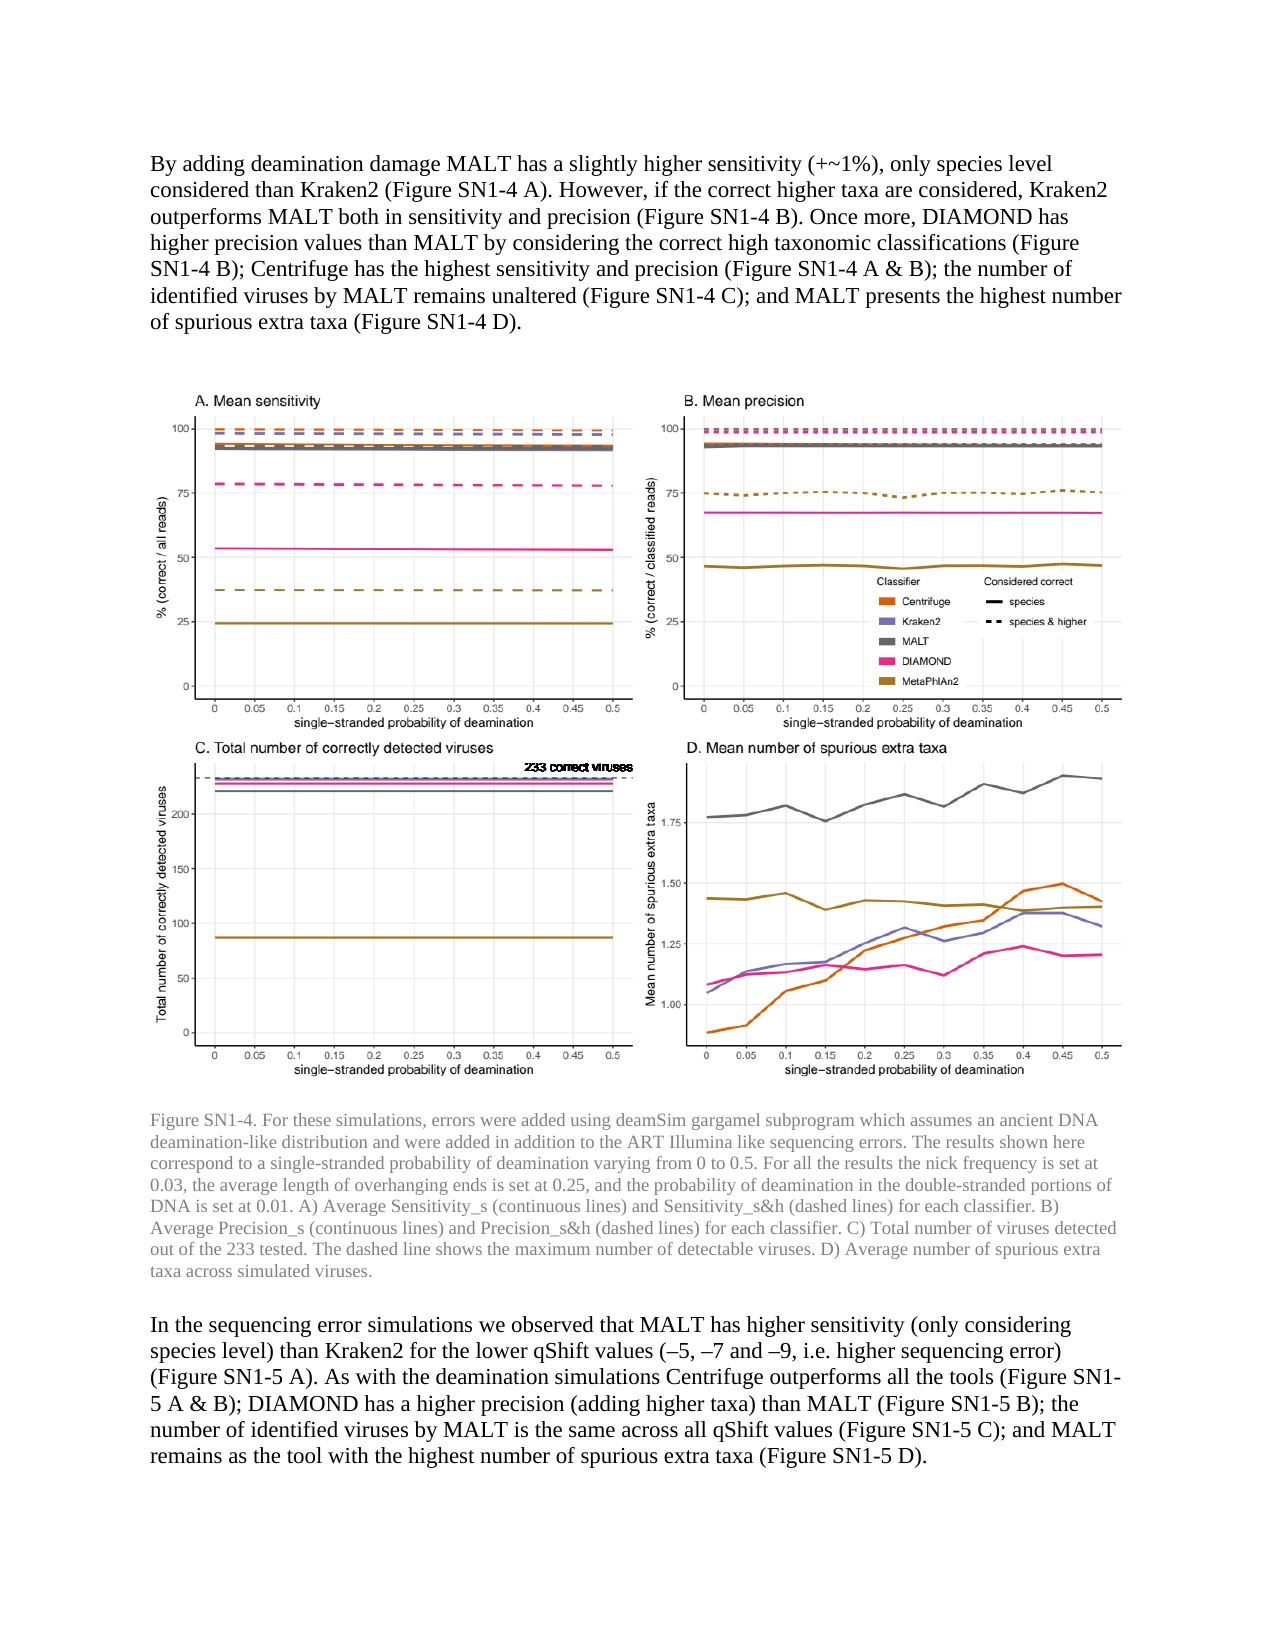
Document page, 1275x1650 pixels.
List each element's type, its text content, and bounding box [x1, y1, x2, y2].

text In the sequencing error simulations we observed that MALT has higher sensitivity (only considering species level) than Kraken2 for the lower qShift values (–5, –7 and –9, i.e. higher sequencing error) (Figure SN1-5 A). As with the deamination simulations Centrifuge outperforms all the tools (Figure SN1-5 A & B); DIAMOND has a higher precision (adding higher taxa) than MALT (Figure SN1-5 B); the number of identified viruses by MALT is the same across all qShift values (Figure SN1-5 C); and MALT remains as the tool with the highest number of spurious extra taxa (Figure SN1-5 D). [150, 1311, 1125, 1469]
text By adding deamination damage MALT has a slightly higher sensitivity (+~1%), only species level considered than Kraken2 (Figure SN1-4 A). However, if the correct higher taxa are considered, Kraken2 outperforms MALT both in sensitivity and precision (Figure SN1-4 B). Once more, DIAMOND has higher precision values than MALT by considering the correct high taxonomic classifications (Figure SN1-4 B); Centrifuge has the highest sensitivity and precision (Figure SN1-4 A & B); the number of identified viruses by MALT remains unaltered (Figure SN1-4 C); and MALT presents the highest number of spurious extra taxa (Figure SN1-4 D). [150, 150, 1125, 334]
text Figure SN1-4. For these simulations, errors were added using deamSim gargamel subprogram which assumes an ancient DNA deamination-like distribution and were added in addition to the ART Illumina like sequencing errors. The results shown here correspond to a single-stranded probability of deamination varying from 0 to 0.5. For all the results the nick frequency is set at 0.03, the average length of overhanging ends is set at 0.25, and the probability of deamination in the double-stranded portions of DNA is set at 0.01. A) Average Sensitivity_s (continuous lines) and Sensitivity_s&h (dashed lines) for each classifier. B) Average Precision_s (continuous lines) and Precision_s&h (dashed lines) for each classifier. C) Total number of viruses detected out of the 233 tested. The dashed line shows the maximum number of detectable viruses. D) Average number of spurious extra taxa across simulated viruses. [150, 1109, 1125, 1281]
